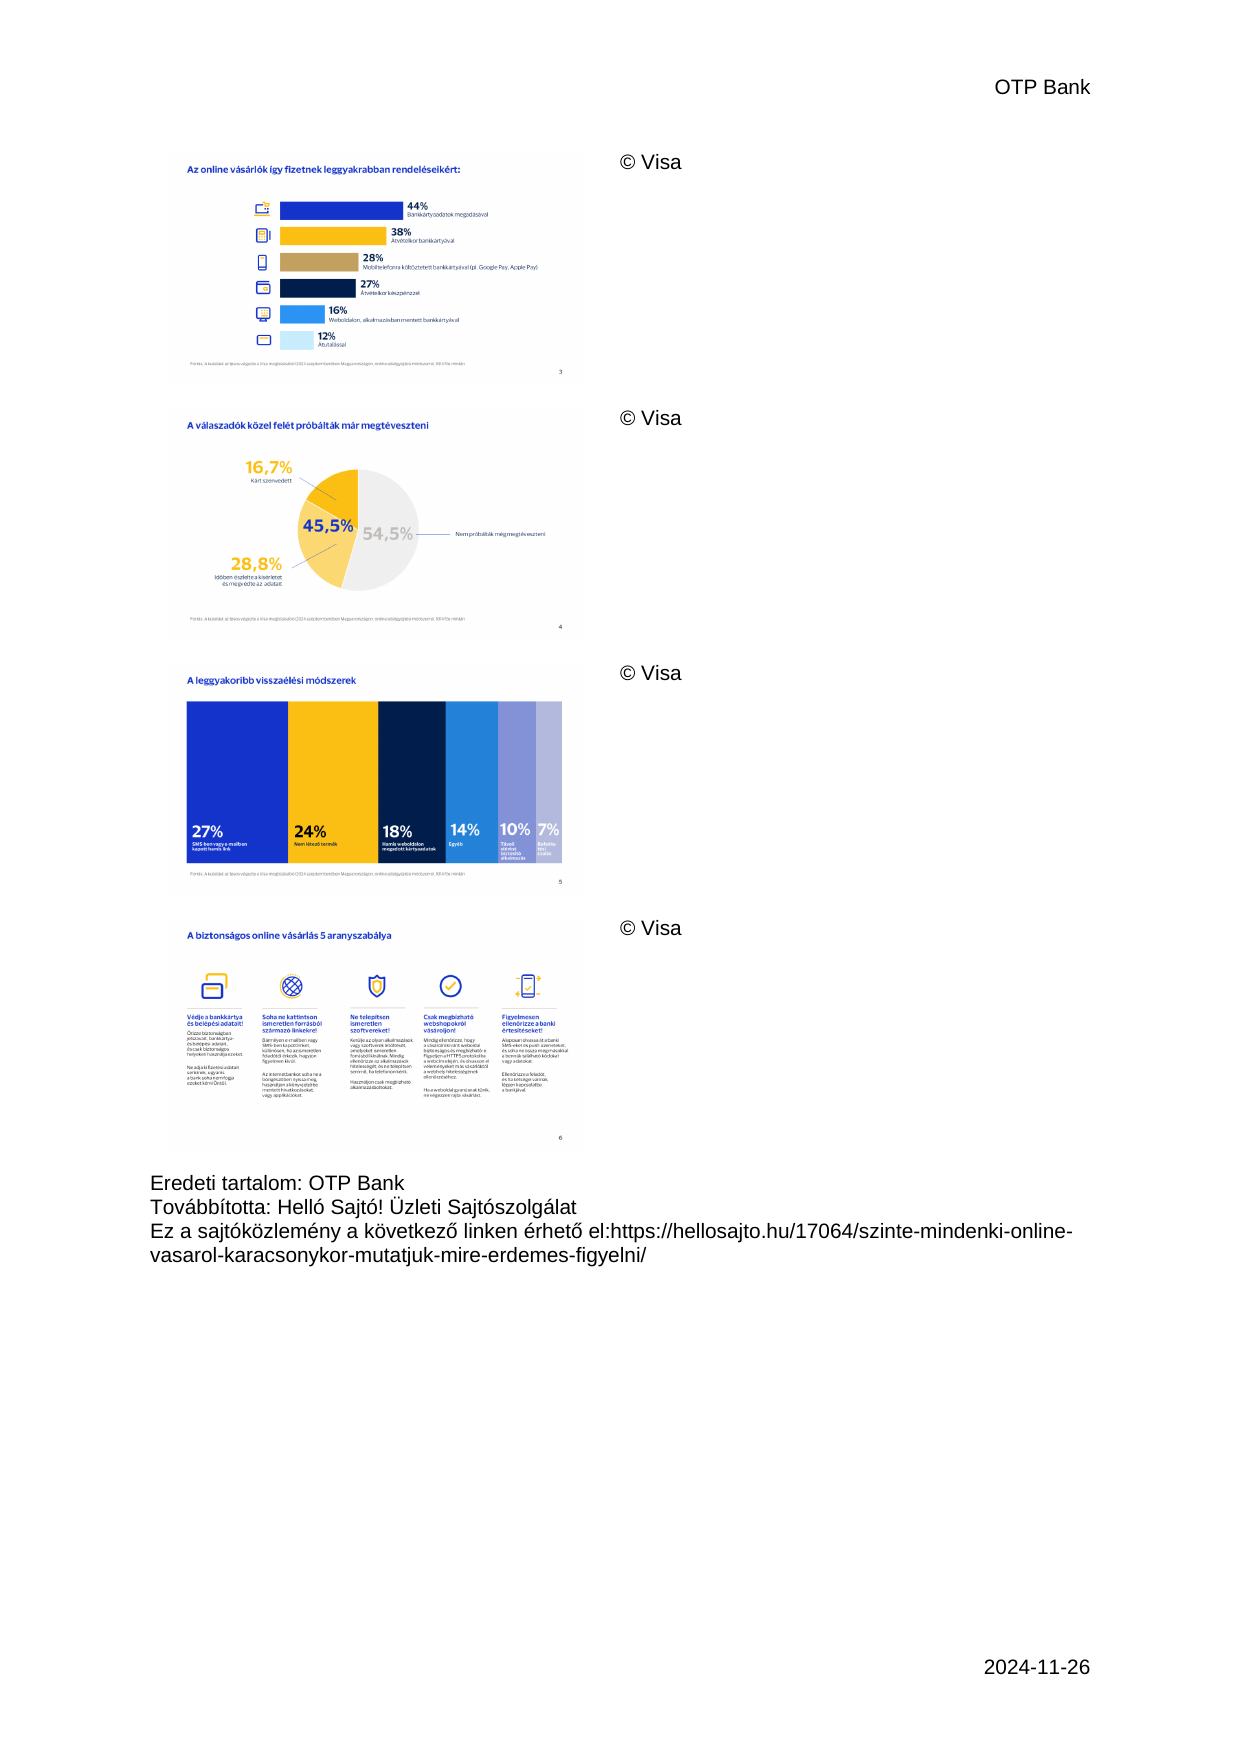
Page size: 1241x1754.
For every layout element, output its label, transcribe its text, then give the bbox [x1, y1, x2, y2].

picture [166, 405, 583, 640]
table_cell © Visa [620, 405, 1090, 661]
table_cell © Visa [620, 916, 1090, 1171]
picture [166, 660, 583, 895]
picture [166, 149, 583, 385]
table_cell [150, 150, 620, 405]
table_cell [150, 916, 620, 1171]
table_cell [150, 661, 620, 916]
table_cell © Visa [620, 661, 1090, 916]
text Ez a sajtóközlemény a következő linken érhető el: [150, 1219, 1090, 1267]
table_cell [150, 405, 620, 661]
table_cell © Visa [620, 150, 1090, 405]
picture [166, 915, 583, 1151]
text Továbbította: Helló Sajtó! Üzleti Sajtószolgálat [150, 1195, 1090, 1219]
text Eredeti tartalom: OTP Bank [150, 1171, 1090, 1195]
